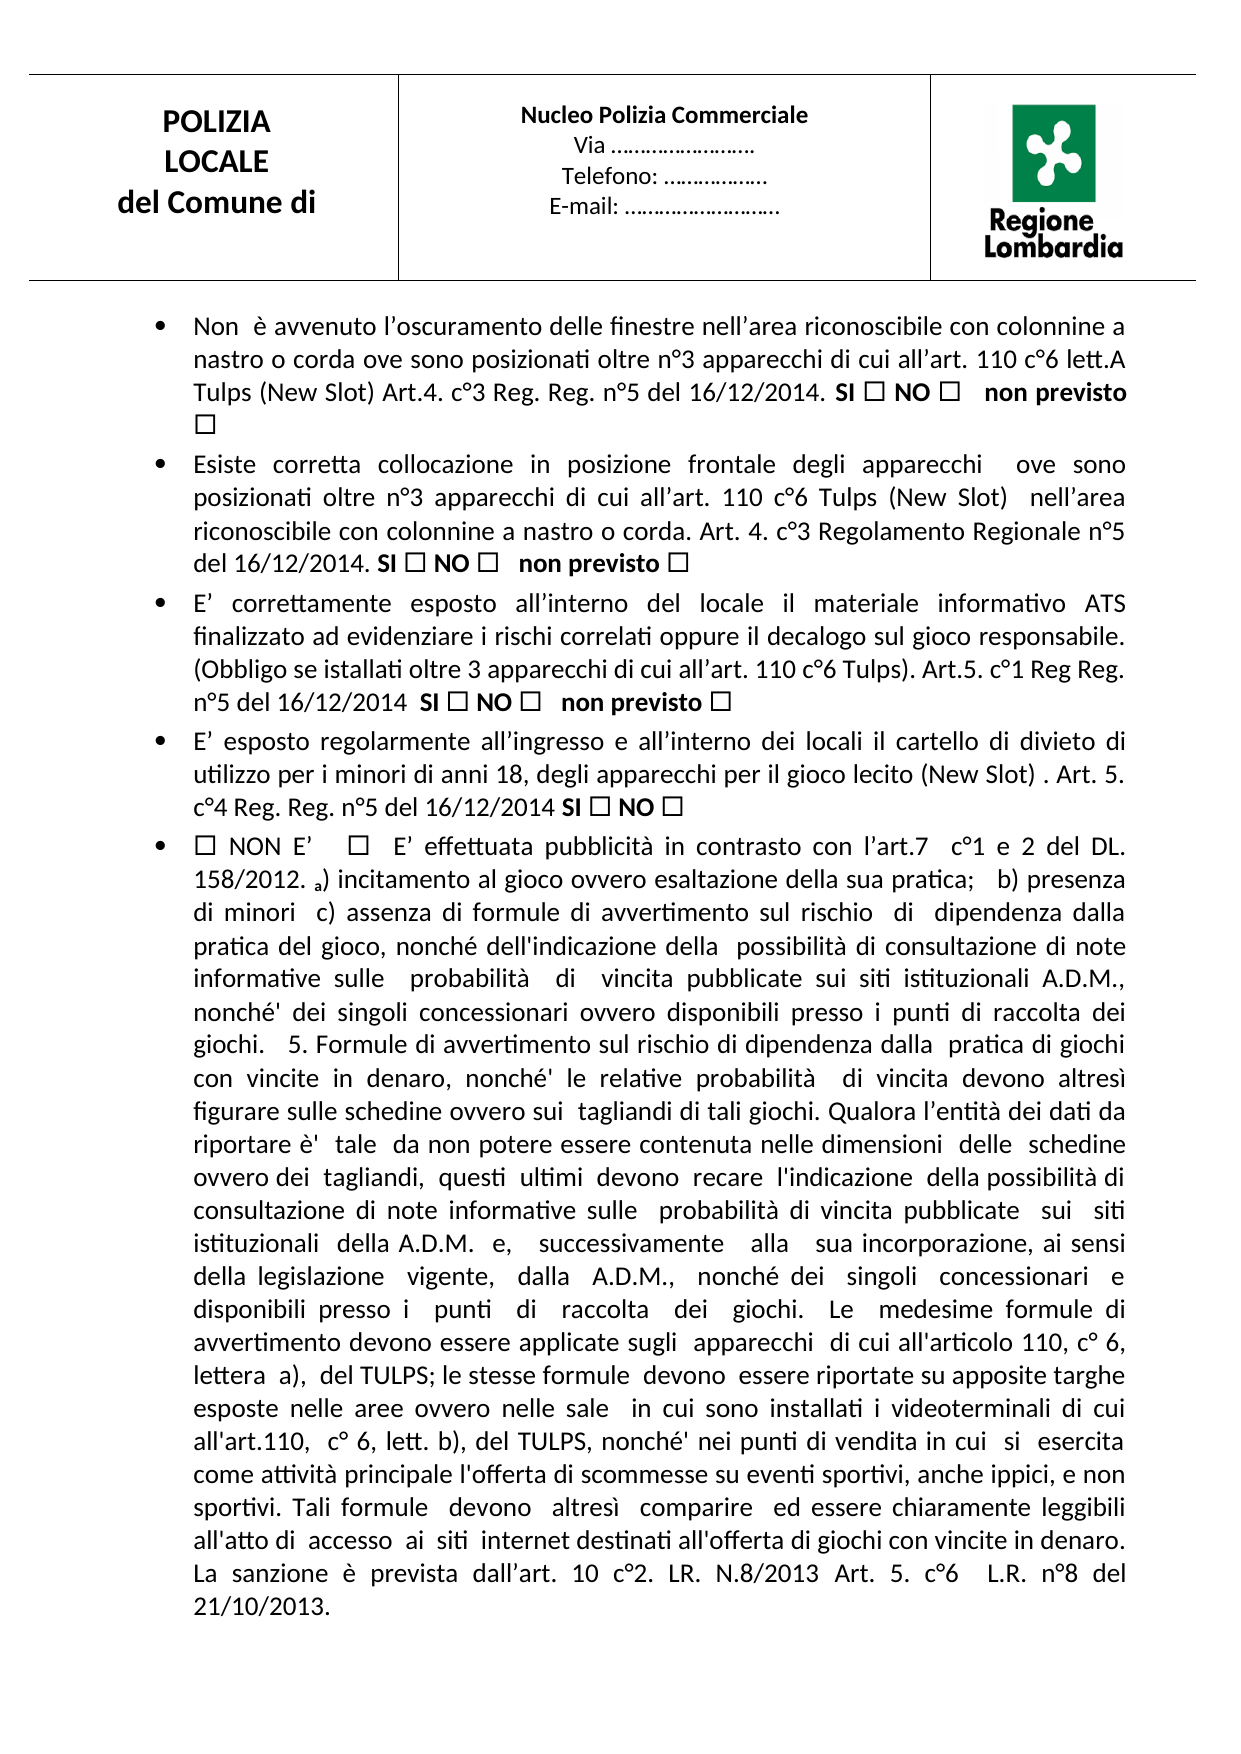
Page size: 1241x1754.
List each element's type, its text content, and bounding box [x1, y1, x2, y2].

list NON E’ E’ effettuata pubblicità in contrasto con l’art.7 c°1 e 2 del DL. 158/2012. a) incitamento al gioco ovvero esaltazione della sua pratica; b) presenza di minori c) assenza di formule di avvertimento sul rischio di dipendenza dalla pratica del gioco, nonché dell'indicazione della possibilità di consultazione di note informative sulle probabilità di vincita pubblicate sui siti istituzionali A.D.M., nonché' dei singoli concessionari ovvero disponibili presso i punti di raccolta dei giochi. 5. Formule di avvertimento sul rischio di dipendenza dalla pratica di giochi con vincite in denaro, nonché' le relative probabilità di vincita devono altresì figurare sulle schedine ovvero sui tagliandi di tali giochi. Qualora l’entità dei dati da riportare è' tale da non potere essere contenuta nelle dimensioni delle schedine ovvero dei tagliandi, questi ultimi devono recare l'indicazione della possibilità di consultazione di note informative sulle probabilità di vincita pubblicate sui siti istituzionali della A.D.M. e, successivamente alla sua incorporazione, ai sensi della legislazione vigente, dalla A.D.M., nonché dei singoli concessionari e disponibili presso i punti di raccolta dei giochi. Le medesime formule di avvertimento devono essere applicate sugli apparecchi di cui all'articolo 110, c° 6, lettera a), del TULPS; le stesse formule devono essere riportate su apposite targhe esposte nelle aree ovvero nelle sale in cui sono installati i videoterminali di cui all'art.110, c° 6, lett. b), del TULPS, nonché' nei punti di vendita in cui si esercita come attività principale l'offerta di scommesse su eventi sportivi, anche ippici, e non sportivi. Tali formule devono altresì comparire ed essere chiaramente leggibili all'atto di accesso ai siti internet destinati all'offerta di giochi con vincite in denaro. La sanzione è prevista dall’art. 10 c°2. LR. N.8/2013 Art. 5. c°6 L.R. n°8 del 21/10/2013. [156, 829, 1127, 1622]
list Esiste corretta collocazione in posizione frontale degli apparecchi ove sono posizionati oltre n°3 apparecchi di cui all’art. 110 c°6 Tulps (New Slot) nell’area riconoscibile con colonnine a nastro o corda. Art. 4. c°3 Regolamento Regionale n°5 del 16/12/2014. SI NO non previsto [156, 448, 1127, 580]
picture [983, 103, 1124, 262]
list Non è avvenuto l’oscuramento delle finestre nell’area riconoscibile con colonnine a nastro o corda ove sono posizionati oltre n°3 apparecchi di cui all’art. 110 c°6 lett.A Tulps (New Slot) Art.4. c°3 Reg. Reg. n°5 del 16/12/2014. SI NO non previsto [156, 309, 1127, 441]
list E’ esposto regolarmente all’ingresso e all’interno dei locali il cartello di divieto di utilizzo per i minori di anni 18, degli apparecchi per il gioco lecito (New Slot) . Art. 5. c°4 Reg. Reg. n°5 del 16/12/2014 SI NO [156, 724, 1127, 823]
list E’ correttamente esposto all’interno del locale il materiale informativo ATS finalizzato ad evidenziare i rischi correlati oppure il decalogo sul gioco responsabile. (Obbligo se istallati oltre 3 apparecchi di cui all’art. 110 c°6 Tulps). Art.5. c°1 Reg Reg. n°5 del 16/12/2014 SI NO non previsto [156, 586, 1127, 718]
